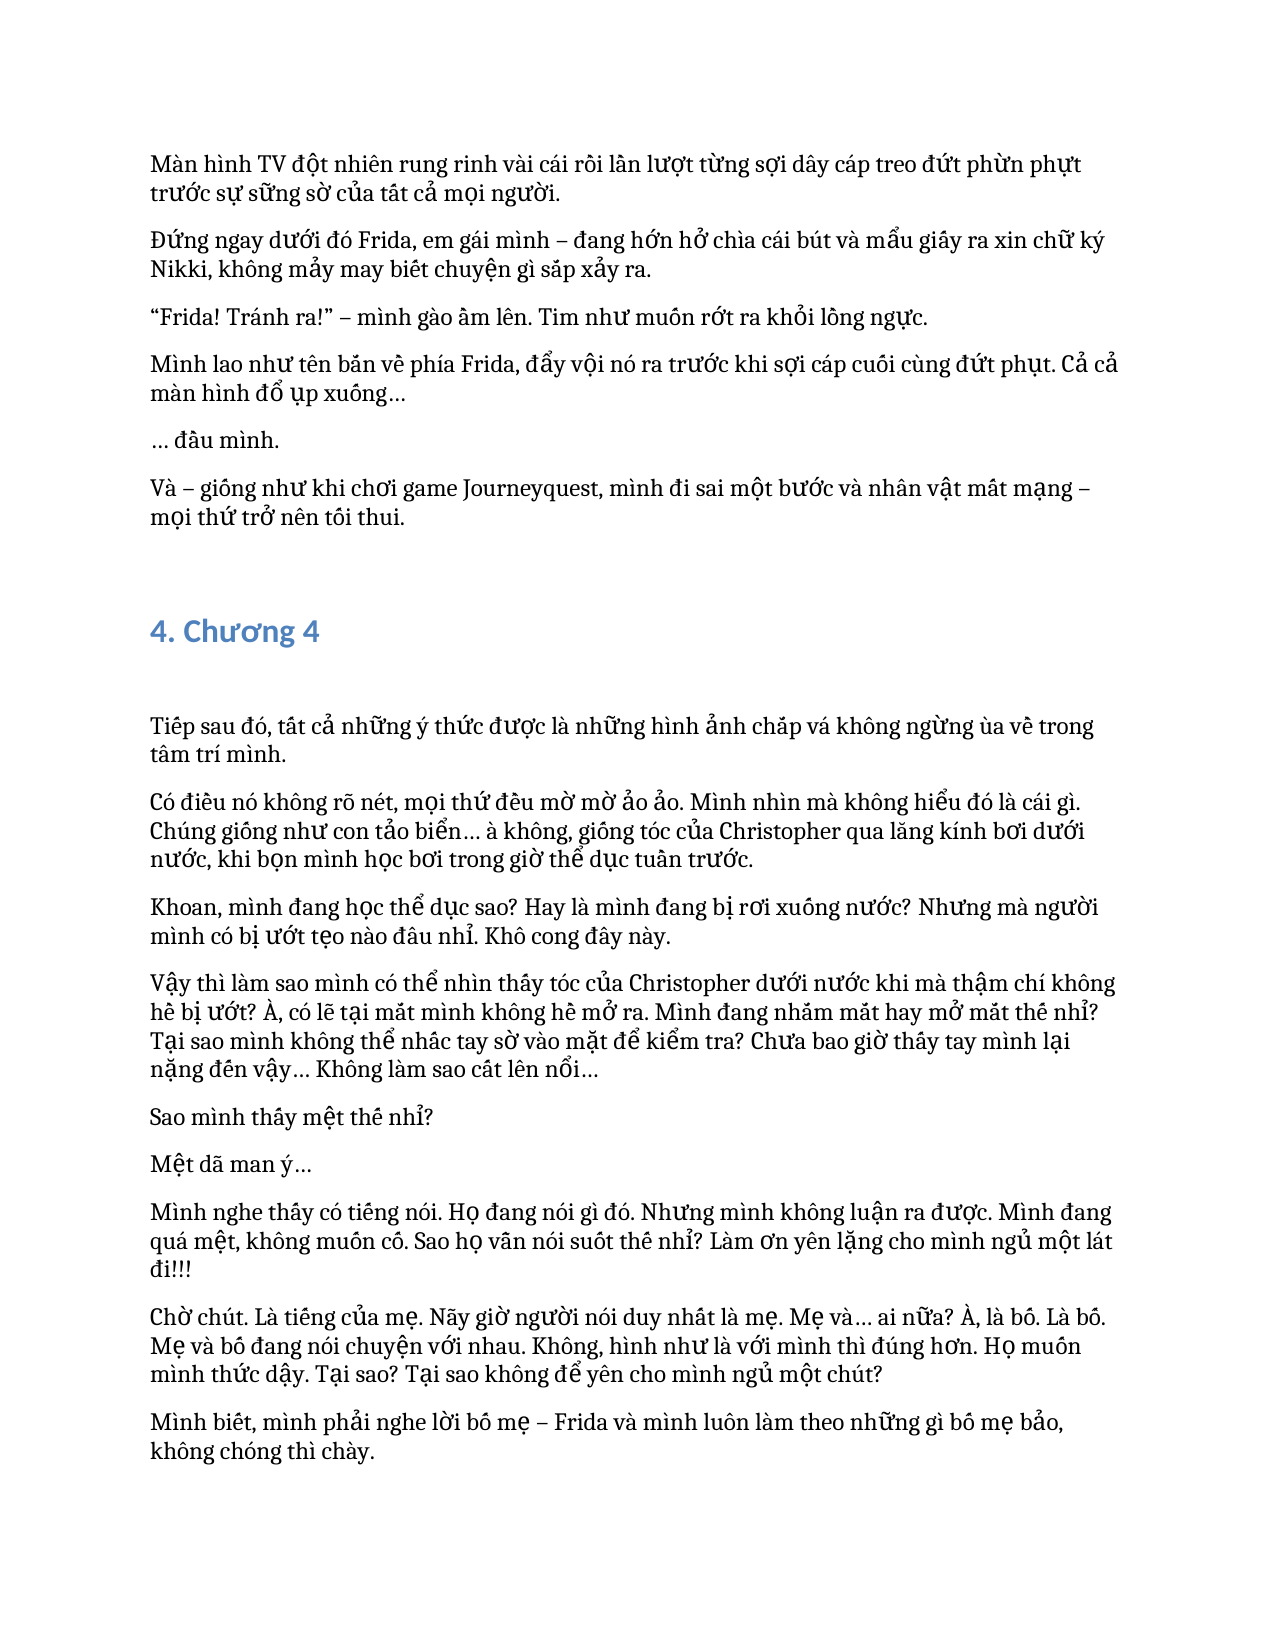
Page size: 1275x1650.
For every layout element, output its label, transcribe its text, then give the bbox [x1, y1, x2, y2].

text Sao mình thấy mệt thế nhỉ? [150, 1103, 1125, 1132]
text Mệt dã man ý… [150, 1150, 1125, 1179]
text Chờ chút. Là tiếng của mẹ. Nãy giờ người nói duy nhất là mẹ. Mẹ và… ai nữa? À, là bố. Là bố. Mẹ và bố đang nói chuyện với nhau. Không, hình như là với mình thì đúng hơn. Họ muốn mình thức dậy. Tại sao? Tại sao không để yên cho mình ngủ một chút? [150, 1303, 1125, 1389]
text Và – giống như khi chơi game Journeyquest, mình đi sai một bước và nhân vật mất mạng – mọi thứ trở nên tối thui. [150, 474, 1125, 589]
text “Frida! Tránh ra!” – mình gào ầm lên. Tim như muốn rớt ra khỏi lồng ngực. [150, 302, 1125, 331]
text Màn hình TV đột nhiên rung rinh vài cái rồi lần lượt từng sợi dây cáp treo đứt phừn phựt trước sự sững sờ của tất cả mọi người. [150, 150, 1125, 207]
text Khoan, mình đang học thể dục sao? Hay là mình đang bị rơi xuống nước? Nhưng mà người mình có bị ướt tẹo nào đâu nhỉ. Khô cong đây này. [150, 893, 1125, 950]
text Mình biết, mình phải nghe lời bố mẹ – Frida và mình luôn làm theo những gì bố mẹ bảo, không chóng thì chày. [150, 1408, 1125, 1465]
text Có điều nó không rõ nét, mọi thứ đều mờ mờ ảo ảo. Mình nhìn mà không hiểu đó là cái gì. Chúng giống như con tảo biển… à không, giống tóc của Christopher qua lăng kính bơi dưới nước, khi bọn mình học bơi trong giờ thể dục tuần trước. [150, 788, 1125, 874]
text … đầu mình. [150, 426, 1125, 455]
text Tiếp sau đó, tất cả những ý thức được là những hình ảnh chắp vá không ngừng ùa về trong tâm trí mình. [150, 654, 1125, 769]
text Mình nghe thấy có tiếng nói. Họ đang nói gì đó. Nhưng mình không luận ra được. Mình đang quá mệt, không muốn cố. Sao họ vẫn nói suốt thế nhỉ? Làm ơn yên lặng cho mình ngủ một lát đi!!! [150, 1198, 1125, 1284]
text Vậy thì làm sao mình có thể nhìn thấy tóc của Christopher dưới nước khi mà thậm chí không hề bị ướt? À, có lẽ tại mắt mình không hề mở ra. Mình đang nhắm mắt hay mở mắt thế nhỉ? Tại sao mình không thể nhấc tay sờ vào mặt để kiểm tra? Chưa bao giờ thấy tay mình lại nặng đến vậy… Không làm sao cất lên nổi… [150, 969, 1125, 1084]
text Đứng ngay dưới đó Frida, em gái mình – đang hớn hở chìa cái bút và mẩu giấy ra xin chữ ký Nikki, không mảy may biết chuyện gì sắp xảy ra. [150, 226, 1125, 284]
text Mình lao như tên bắn về phía Frida, đẩy vội nó ra trước khi sợi cáp cuối cùng đứt phụt. Cả cả màn hình đổ ụp xuống… [150, 350, 1125, 407]
subtitle 4. Chương 4 [150, 609, 1125, 650]
